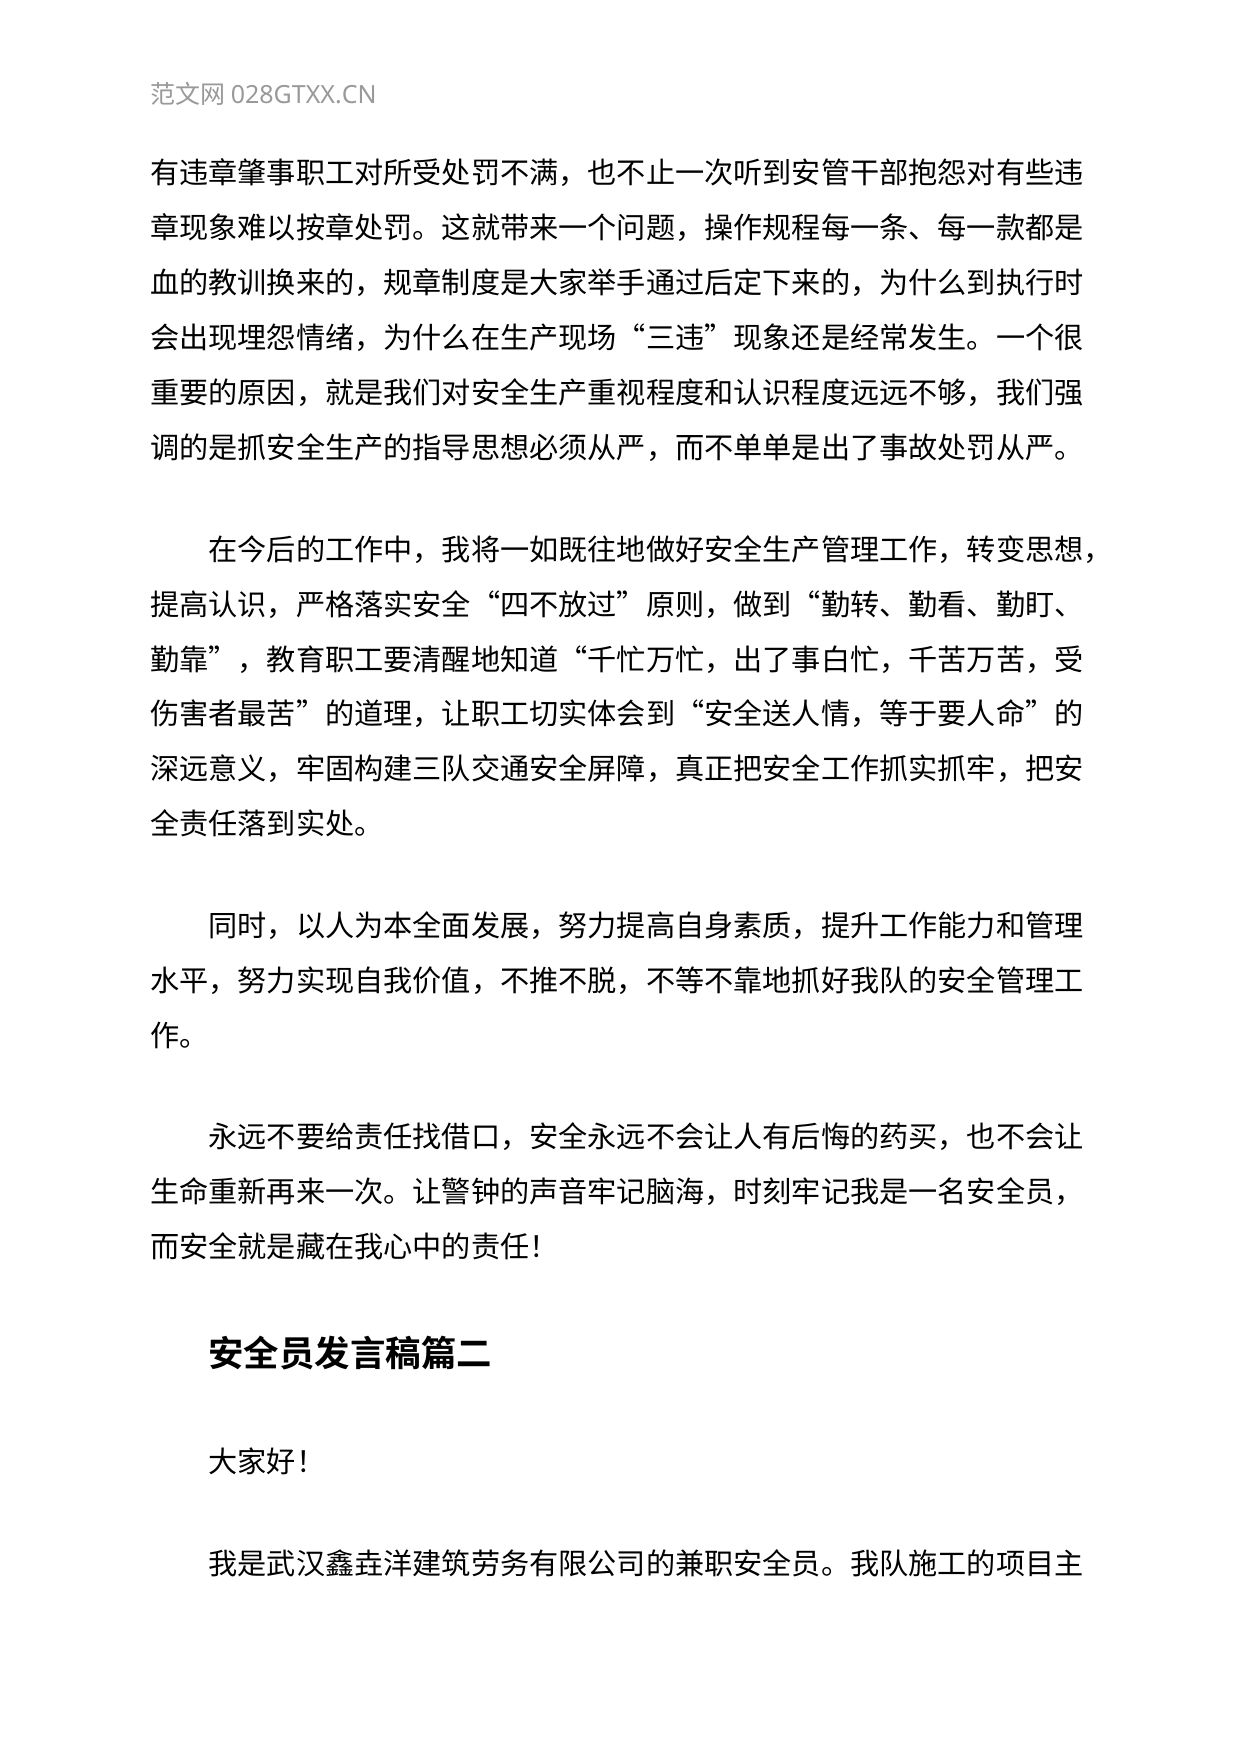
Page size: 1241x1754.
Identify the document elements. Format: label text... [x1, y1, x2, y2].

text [150, 150, 1090, 467]
text 大家好！ [150, 1439, 1090, 1481]
text 同时，以人为本全面发展，努力提高自身素质，提升工作能力和管理水平，努力实现自我价值，不推不脱，不等不靠地抓好我队的安全管理工作。 [150, 902, 1090, 1054]
text 在今后的工作中，我将一如既往地做好安全生产管理工作，转变思想，提高认识，严格落实安全“四不放过”原则，做到“勤转、勤看、勤盯、勤靠”，教育职工要清醒地知道“千忙万忙，出了事白忙，千苦万苦，受伤害者最苦”的道理，让职工切实体会到“安全送人情，等于要人命”的深远意义，牢固构建三队交通安全屏障，真正把安全工作抓实抓牢，把安全责任落到实处。 [150, 526, 1090, 843]
text 永远不要给责任找借口，安全永远不会让人有后悔的药买，也不会让生命重新再来一次。让警钟的声音牢记脑海，时刻牢记我是一名安全员，而安全就是藏在我心中的责任！ [150, 1114, 1090, 1266]
text 安全员发言稿篇二 [150, 1326, 1090, 1377]
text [150, 1541, 1090, 1583]
